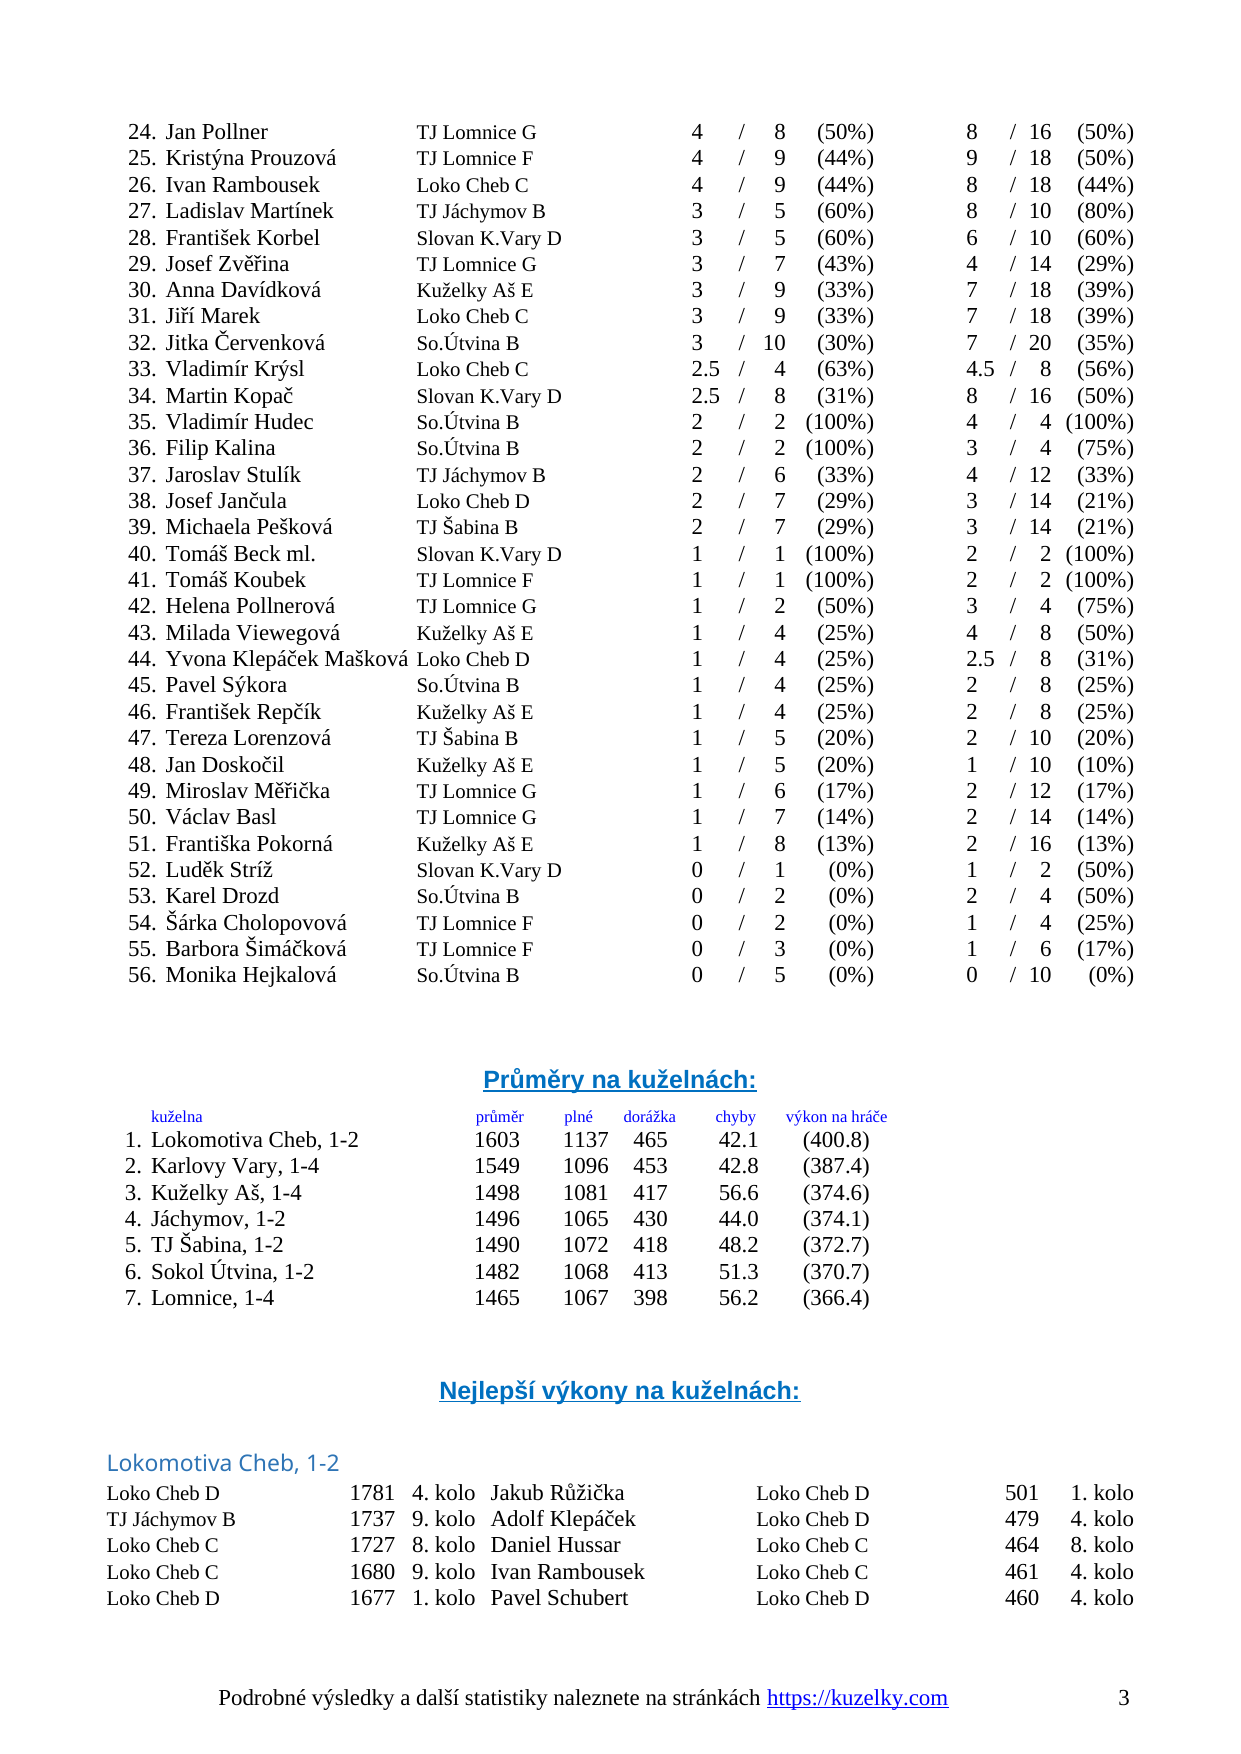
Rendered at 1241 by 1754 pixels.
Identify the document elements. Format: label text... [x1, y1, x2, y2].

subtitle Lokomotiva Cheb, 1-2 [106, 1447, 1134, 1479]
text 54. Šárka Cholopovová TJ Lomnice F 0 / 2 (0%) 1 / 4 (25%) [106, 909, 1134, 935]
text 4. Jáchymov, 1-2 1496 1065 430 44.0 (374.1) [106, 1205, 1134, 1231]
text 53. Karel Drozd So.Útvina B 0 / 2 (0%) 2 / 4 (50%) [106, 882, 1134, 909]
text 6. Sokol Útvina, 1-2 1482 1068 413 51.3 (370.7) [106, 1258, 1134, 1284]
text 46. František Repčík Kuželky Aš E 1 / 4 (25%) 2 / 8 (25%) [106, 698, 1134, 724]
text 35. Vladimír Hudec So.Útvina B 2 / 2 (100%) 4 / 4 (100%) [106, 408, 1134, 434]
text 1. Lokomotiva Cheb, 1-2 1603 1137 465 42.1 (400.8) [106, 1126, 1134, 1152]
text 52. Luděk Stríž Slovan K.Vary D 0 / 1 (0%) 1 / 2 (50%) [106, 856, 1134, 882]
text Nejlepší výkony na kuželnách: [94, 1376, 1145, 1404]
text 56. Monika Hejkalová So.Útvina B 0 / 5 (0%) 0 / 10 (0%) [106, 961, 1134, 988]
text 26. Ivan Rambousek Loko Cheb C 4 / 9 (44%) 8 / 18 (44%) [106, 171, 1134, 197]
text 41. Tomáš Koubek TJ Lomnice F 1 / 1 (100%) 2 / 2 (100%) [106, 566, 1134, 592]
text 45. Pavel Sýkora So.Útvina B 1 / 4 (25%) 2 / 8 (25%) [106, 672, 1134, 698]
text 28. František Korbel Slovan K.Vary D 3 / 5 (60%) 6 / 10 (60%) [106, 223, 1134, 250]
text TJ Jáchymov B 1737 9. kolo Adolf Klepáček Loko Cheb D 479 4. kolo [106, 1505, 1134, 1531]
text 29. Josef Zvěřina TJ Lomnice G 3 / 7 (43%) 4 / 14 (29%) [106, 250, 1134, 276]
text Loko Cheb C 1680 9. kolo Ivan Rambousek Loko Cheb C 461 4. kolo [106, 1558, 1134, 1584]
text 33. Vladimír Krýsl Loko Cheb C 2.5 / 4 (63%) 4.5 / 8 (56%) [106, 355, 1134, 382]
text 43. Milada Viewegová Kuželky Aš E 1 / 4 (25%) 4 / 8 (50%) [106, 619, 1134, 645]
text 37. Jaroslav Stulík TJ Jáchymov B 2 / 6 (33%) 4 / 12 (33%) [106, 461, 1134, 487]
text 32. Jitka Červenková So.Útvina B 3 / 10 (30%) 7 / 20 (35%) [106, 329, 1134, 355]
text 47. Tereza Lorenzová TJ Šabina B 1 / 5 (20%) 2 / 10 (20%) [106, 724, 1134, 751]
text 50. Václav Basl TJ Lomnice G 1 / 7 (14%) 2 / 14 (14%) [106, 803, 1134, 830]
text 36. Filip Kalina So.Útvina B 2 / 2 (100%) 3 / 4 (75%) [106, 434, 1134, 461]
text Loko Cheb D 1781 4. kolo Jakub Růžička Loko Cheb D 501 1. kolo [106, 1479, 1134, 1505]
text 55. Barbora Šimáčková TJ Lomnice F 0 / 3 (0%) 1 / 6 (17%) [106, 935, 1134, 961]
text 42. Helena Pollnerová TJ Lomnice G 1 / 2 (50%) 3 / 4 (75%) [106, 592, 1134, 619]
text 51. Františka Pokorná Kuželky Aš E 1 / 8 (13%) 2 / 16 (13%) [106, 830, 1134, 856]
text 2. Karlovy Vary, 1-4 1549 1096 453 42.8 (387.4) [106, 1152, 1134, 1179]
text 39. Michaela Pešková TJ Šabina B 2 / 7 (29%) 3 / 14 (21%) [106, 513, 1134, 540]
text 34. Martin Kopač Slovan K.Vary D 2.5 / 8 (31%) 8 / 16 (50%) [106, 382, 1134, 408]
text 40. Tomáš Beck ml. Slovan K.Vary D 1 / 1 (100%) 2 / 2 (100%) [106, 540, 1134, 566]
text 38. Josef Jančula Loko Cheb D 2 / 7 (29%) 3 / 14 (21%) [106, 487, 1134, 513]
text 31. Jiří Marek Loko Cheb C 3 / 9 (33%) 7 / 18 (39%) [106, 303, 1134, 329]
text Průměry na kuželnách: [94, 1066, 1145, 1094]
text 30. Anna Davídková Kuželky Aš E 3 / 9 (33%) 7 / 18 (39%) [106, 276, 1134, 303]
text 48. Jan Doskočil Kuželky Aš E 1 / 5 (20%) 1 / 10 (10%) [106, 751, 1134, 777]
text 27. Ladislav Martínek TJ Jáchymov B 3 / 5 (60%) 8 / 10 (80%) [106, 197, 1134, 223]
text 3. Kuželky Aš, 1-4 1498 1081 417 56.6 (374.6) [106, 1179, 1134, 1205]
text Loko Cheb C 1727 8. kolo Daniel Hussar Loko Cheb C 464 8. kolo [106, 1531, 1134, 1558]
text 49. Miroslav Měřička TJ Lomnice G 1 / 6 (17%) 2 / 12 (17%) [106, 777, 1134, 803]
text 24. Jan Pollner TJ Lomnice G 4 / 8 (50%) 8 / 16 (50%) [106, 118, 1134, 144]
text Loko Cheb D 1677 1. kolo Pavel Schubert Loko Cheb D 460 4. kolo [106, 1584, 1134, 1610]
text kuželna průměr plné dorážka chyby výkon na hráče [106, 1107, 1134, 1126]
text 44. Yvona Klepáček Mašková Loko Cheb D 1 / 4 (25%) 2.5 / 8 (31%) [106, 645, 1134, 672]
text 25. Kristýna Prouzová TJ Lomnice F 4 / 9 (44%) 9 / 18 (50%) [106, 144, 1134, 171]
text 7. Lomnice, 1-4 1465 1067 398 56.2 (366.4) [106, 1284, 1134, 1310]
text 5. TJ Šabina, 1-2 1490 1072 418 48.2 (372.7) [106, 1231, 1134, 1258]
